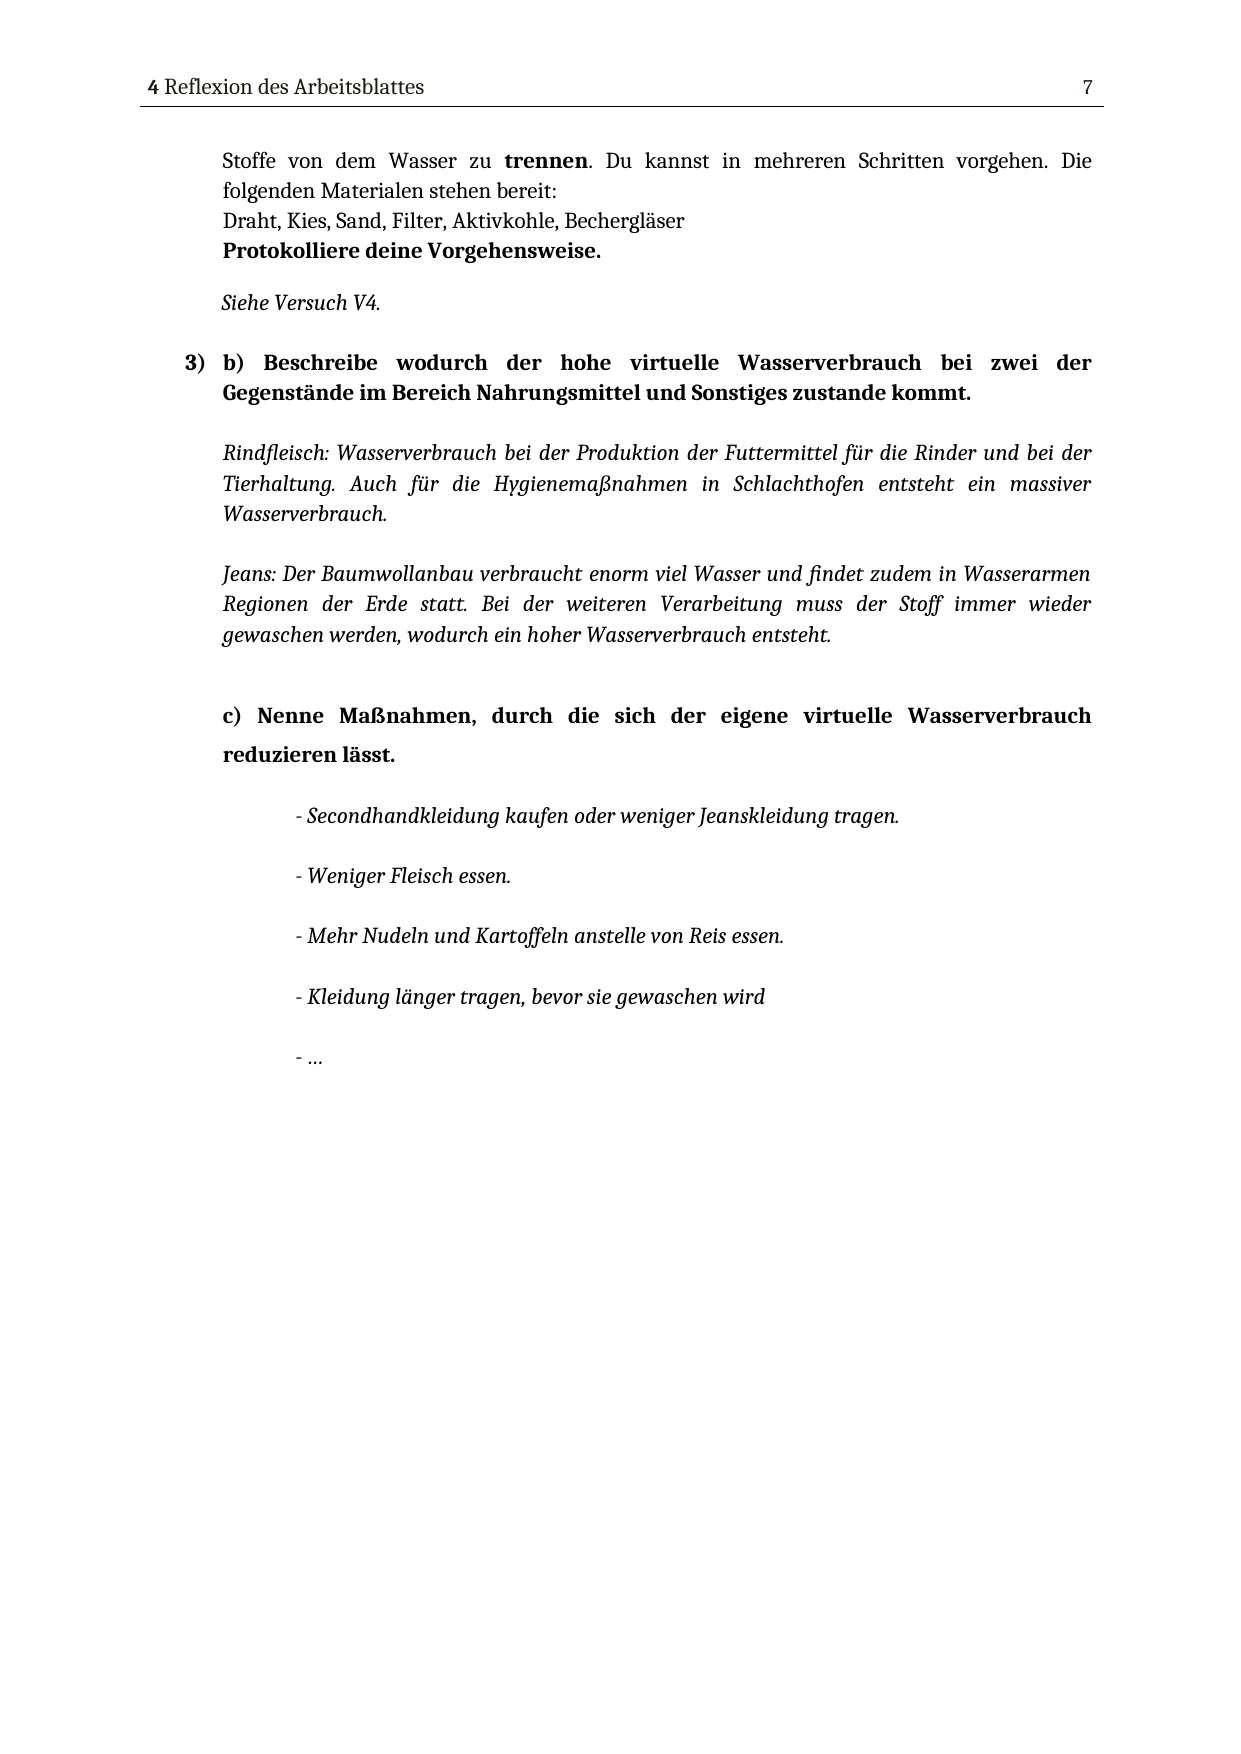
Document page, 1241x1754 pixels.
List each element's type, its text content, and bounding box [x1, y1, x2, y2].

text Siehe Versuch V4. [148, 289, 1093, 316]
text - Kleidung länger tragen, bevor sie gewaschen wird [221, 983, 1093, 1010]
list Rindfleisch: Wasserverbrauch bei der Produktion der Futtermittel für die Rinder und bei der Tierhaltung. Auch für die Hygienemaßnahmen in Schlachthofen entsteht ein massiver Wasserverbrauch. [223, 440, 1093, 527]
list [185, 148, 1093, 204]
list Jeans: Der Baumwollanbau verbraucht enorm viel Wasser und findet zudem in Wasserarmen Regionen der Erde statt. Bei der weiteren Verarbeitung muss der Stoff immer wieder gewaschen werden, wodurch ein hoher Wasserverbrauch entsteht. [223, 561, 1093, 648]
list b) Beschreibe wodurch der hohe virtuelle Wasserverbrauch bei zwei der Gegenstände im Bereich Nahrungsmittel und Sonstiges zustande kommt. [185, 349, 1093, 406]
list Protokolliere deine Vorgehensweise. [223, 238, 1093, 264]
text - Secondhandkleidung kaufen oder weniger Jeanskleidung tragen. [221, 802, 1093, 829]
text - Weniger Fleisch essen. [221, 863, 1093, 889]
text - Mehr Nudeln und Kartoffeln anstelle von Reis essen. [221, 923, 1093, 949]
text c) Nenne Maßnahmen, durch die sich der eigene virtuelle Wasserverbrauch reduzieren lässt. [223, 703, 1093, 768]
list Draht, Kies, Sand, Filter, Aktivkohle, Bechergläser [223, 208, 1093, 234]
text - … [221, 1044, 1093, 1070]
